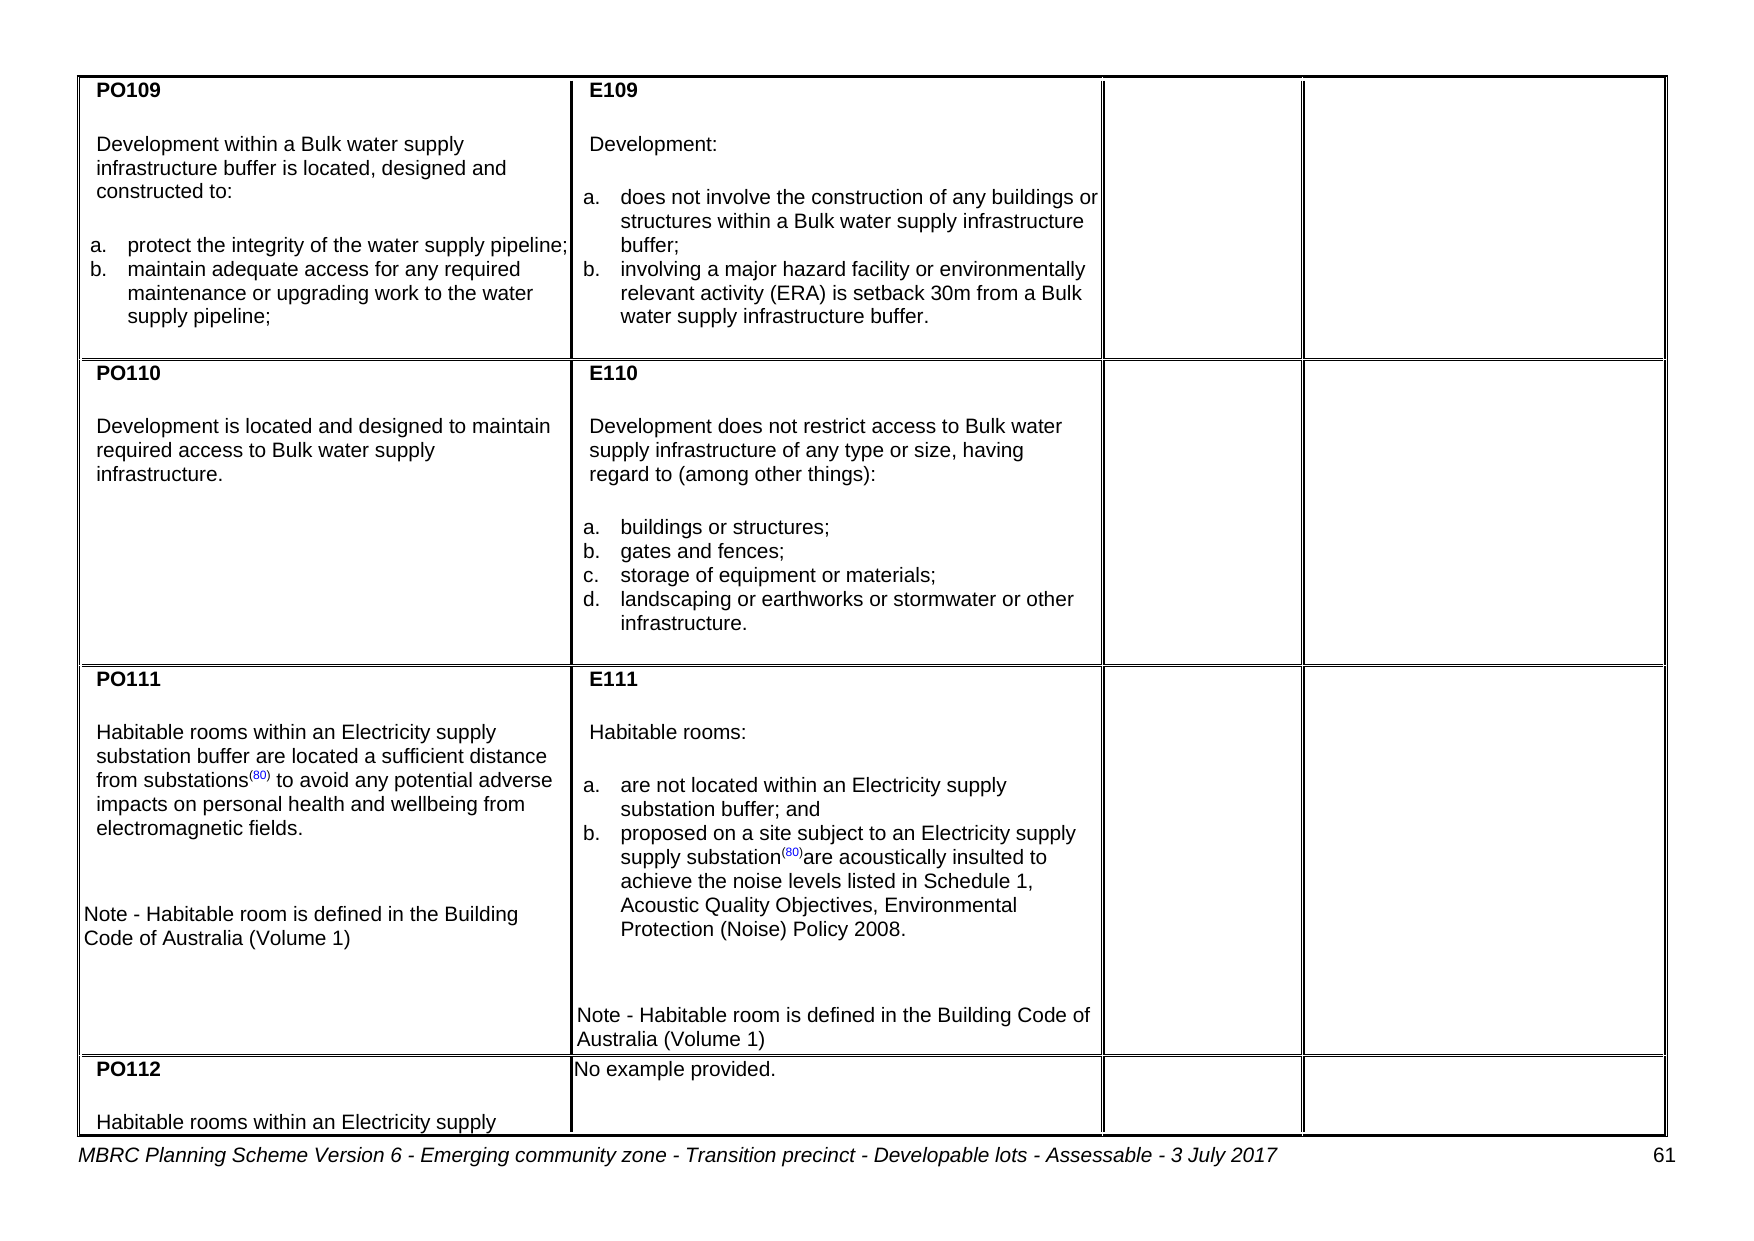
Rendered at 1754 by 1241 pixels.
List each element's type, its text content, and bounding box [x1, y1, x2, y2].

table_cell [1105, 667, 1301, 1053]
table_cell E109 Development: does not involve the construction of any buildings or structures within a Bulk water supply infrastructure buffer; involving a major hazard facility or environmentally relevant activity (ERA) is setback 30m from a Bulk water supply infrastructure buffer. [571, 77, 1103, 357]
table_cell [1105, 361, 1301, 664]
table_cell [1303, 664, 1666, 1053]
table_cell PO109 Development within a Bulk water supply infrastructure buffer is located, designed and constructed to: protect the integrity of the water supply pipeline; maintain adequate access for any required maintenance or upgrading work to the water supply pipeline; [80, 78, 571, 357]
table_cell [1103, 1054, 1303, 1134]
table_cell [1303, 1054, 1665, 1134]
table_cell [80, 1054, 571, 1134]
table_cell [1103, 77, 1303, 357]
table_cell E111 Habitable rooms: are not located within an Electricity supply substation buffer; and proposed on a site subject to an Electricity supply supply substation(80)are acoustically insulted to achieve the noise levels listed in Schedule 1, Acoustic Quality Objectives, Environmental Protection (Noise) Policy 2008. [573, 667, 1101, 1053]
table_cell PO110 Development is located and designed to maintain required access to Bulk water supply infrastructure. [80, 358, 570, 664]
table_cell [1305, 358, 1665, 664]
table_cell E110 Development does not restrict access to Bulk water supply infrastructure of any type or size, having regard to (among other things): buildings or structures; gates and fences; storage of equipment or materials; landscaping or earthworks or stormwater or other infrastructure. [573, 361, 1101, 664]
table_cell PO111 Habitable rooms within an Electricity supply substation buffer are located a sufficient distance from substations(80) to avoid any potential adverse impacts on personal health and wellbeing from electromagnetic fields. [78, 664, 571, 1053]
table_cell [571, 1054, 1103, 1134]
table_cell [1303, 78, 1664, 357]
